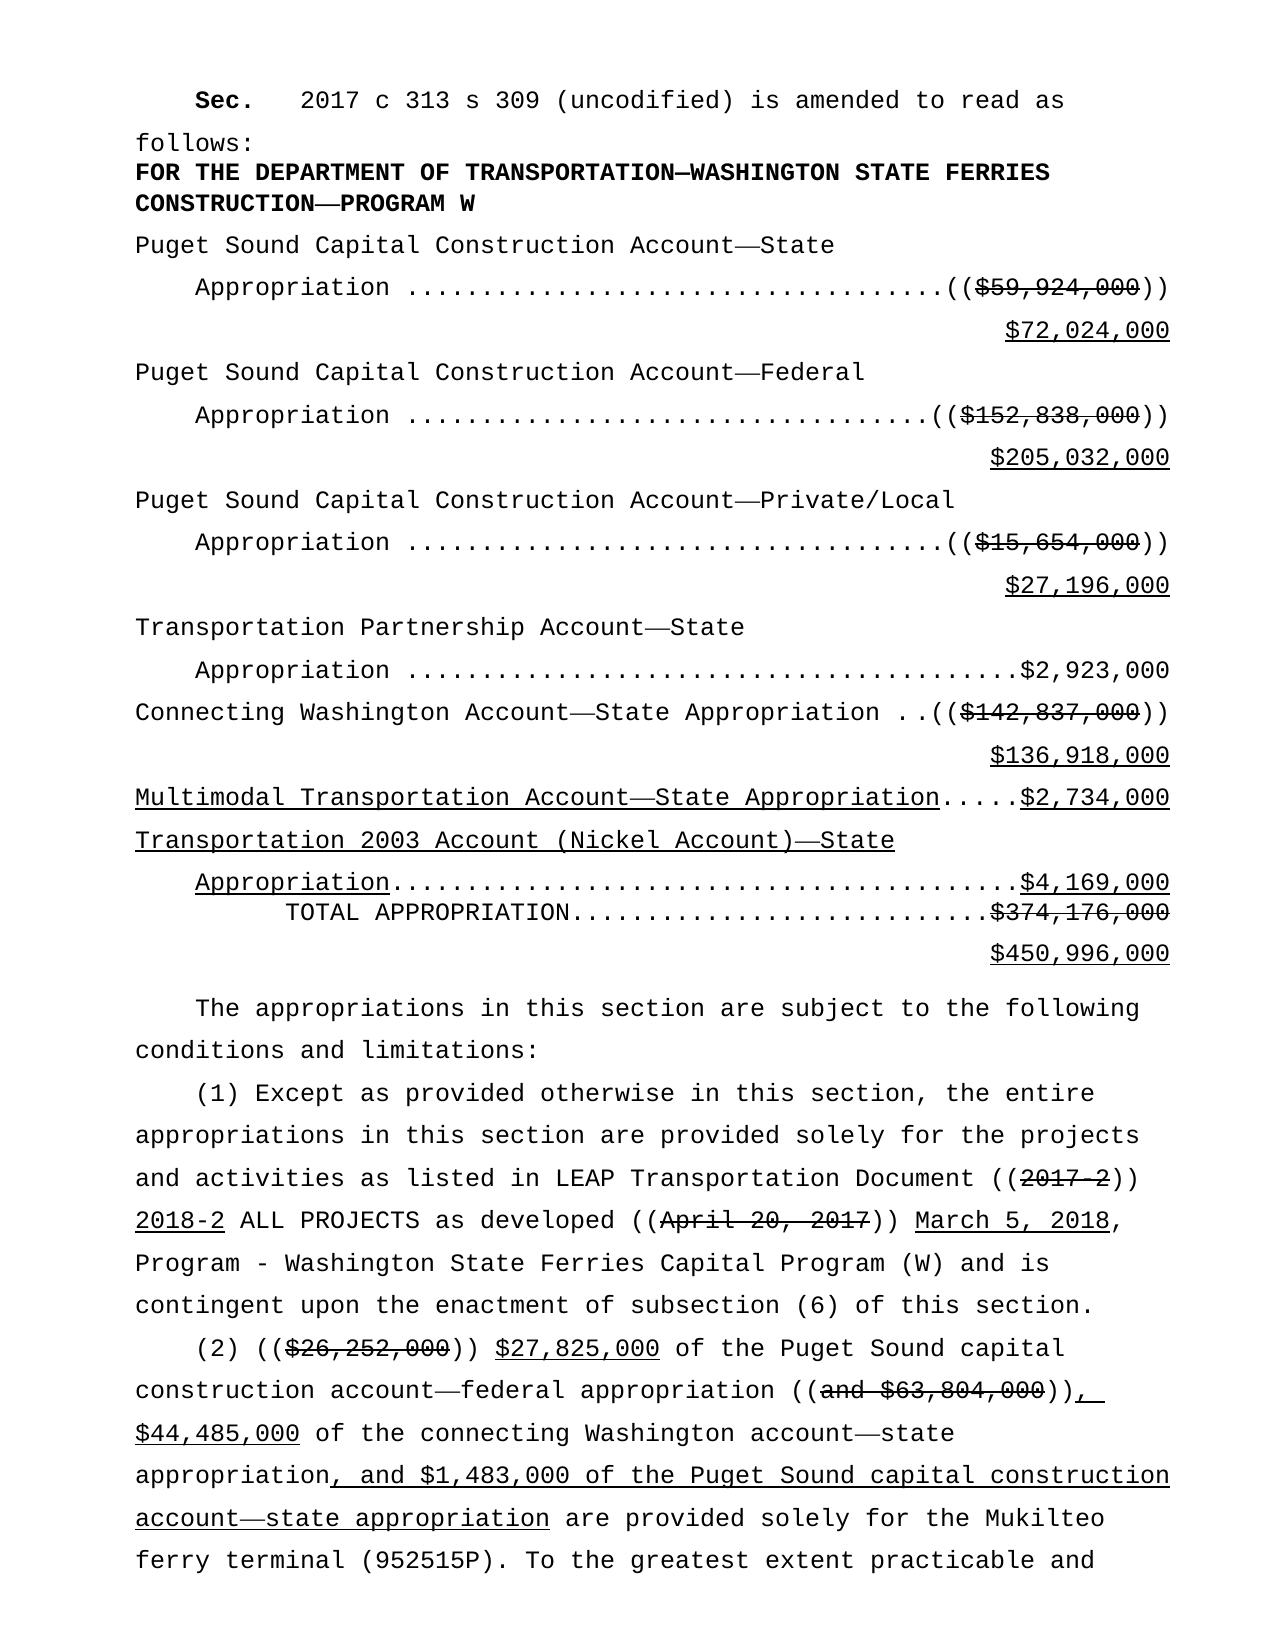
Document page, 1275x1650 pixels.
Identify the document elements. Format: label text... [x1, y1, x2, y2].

text $205,032,000 [135, 432, 1170, 474]
text Appropriation (($15,654,000)) [135, 517, 1170, 559]
text $72,024,000 [135, 304, 1170, 347]
text Connecting Washington Account—State Appropriation (($142,837,000)) [135, 687, 1170, 729]
text $136,918,000 [135, 729, 1170, 772]
text $450,996,000 [135, 927, 1170, 970]
text Appropriation (($59,924,000)) [135, 262, 1170, 304]
text Puget Sound Capital Construction Account—Private/Local [135, 474, 1170, 517]
text Transportation Partnership Account—State [135, 602, 1170, 644]
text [135, 1322, 1170, 1577]
text Sec. 2017 c 313 s 309 (uncodified) is amended to read as follows: [135, 75, 1170, 160]
text Appropriation $4,169,000 [135, 857, 1170, 899]
text Transportation 2003 Account (Nickel Account)—State [135, 814, 1170, 857]
text (1) Except as provided otherwise in this section, the entire appropriations in this section are provided solely for the projects and activities as listed in LEAP Transportation Document ((2017-2)) 2018-2 ALL PROJECTS as developed ((April 20, 2017)) March 5, 2018, Program - Washington State Ferries Capital Program (W) and is contingent upon the enactment of subsection (6) of this section. [135, 1067, 1170, 1322]
text Appropriation (($152,838,000)) [135, 389, 1170, 432]
text Multimodal Transportation Account—State Appropriation $2,734,000 [135, 772, 1170, 814]
text FOR THE DEPARTMENT OF TRANSPORTATION—WASHINGTON STATE FERRIES CONSTRUCTION—PROGRAM W [135, 160, 1170, 219]
text The appropriations in this section are subject to the following conditions and limitations: [135, 982, 1170, 1067]
text Puget Sound Capital Construction Account—State [135, 219, 1170, 262]
text $27,196,000 [135, 559, 1170, 602]
text Puget Sound Capital Construction Account—Federal [135, 347, 1170, 389]
text Appropriation $2,923,000 [135, 644, 1170, 687]
text TOTAL APPROPRIATION $374,176,000 [135, 899, 1170, 927]
